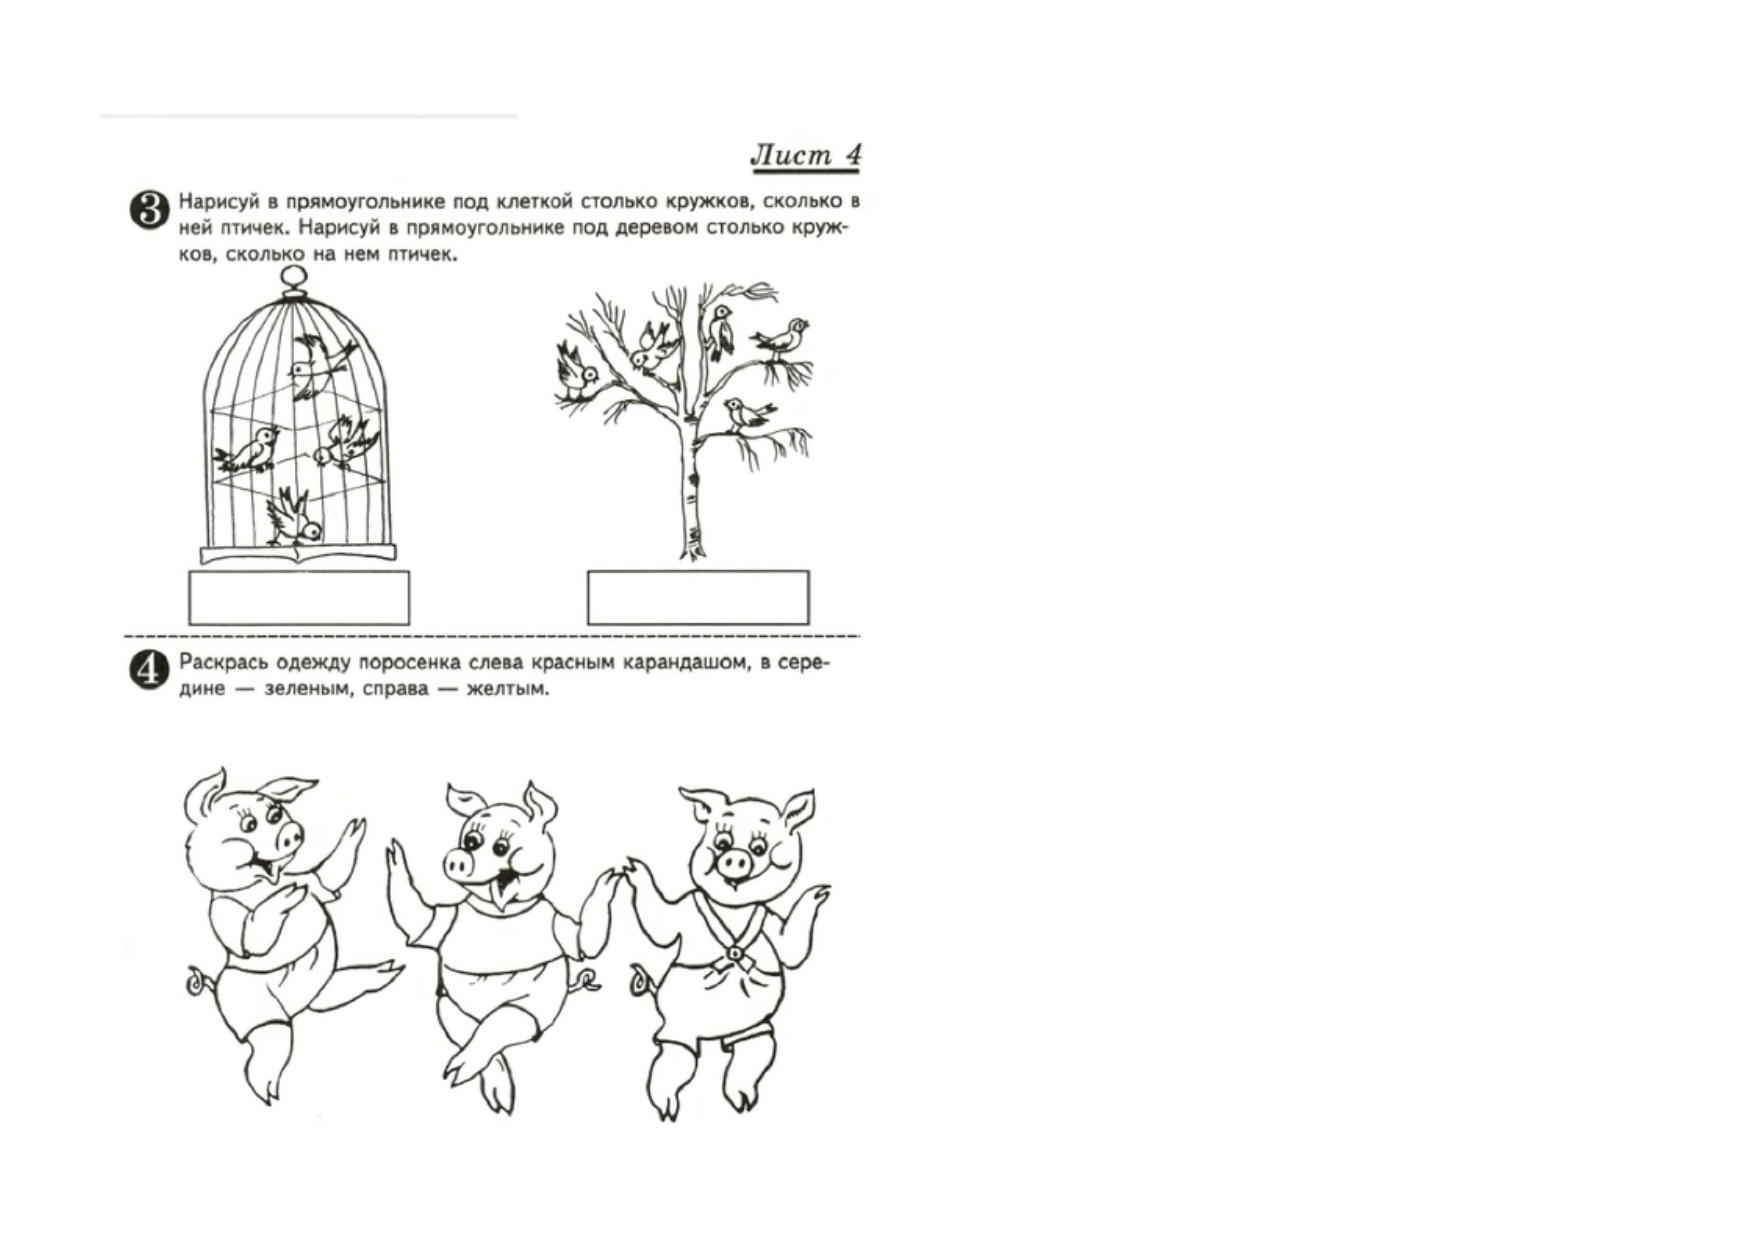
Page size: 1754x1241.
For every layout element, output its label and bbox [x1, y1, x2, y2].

picture [100, 112, 929, 1128]
